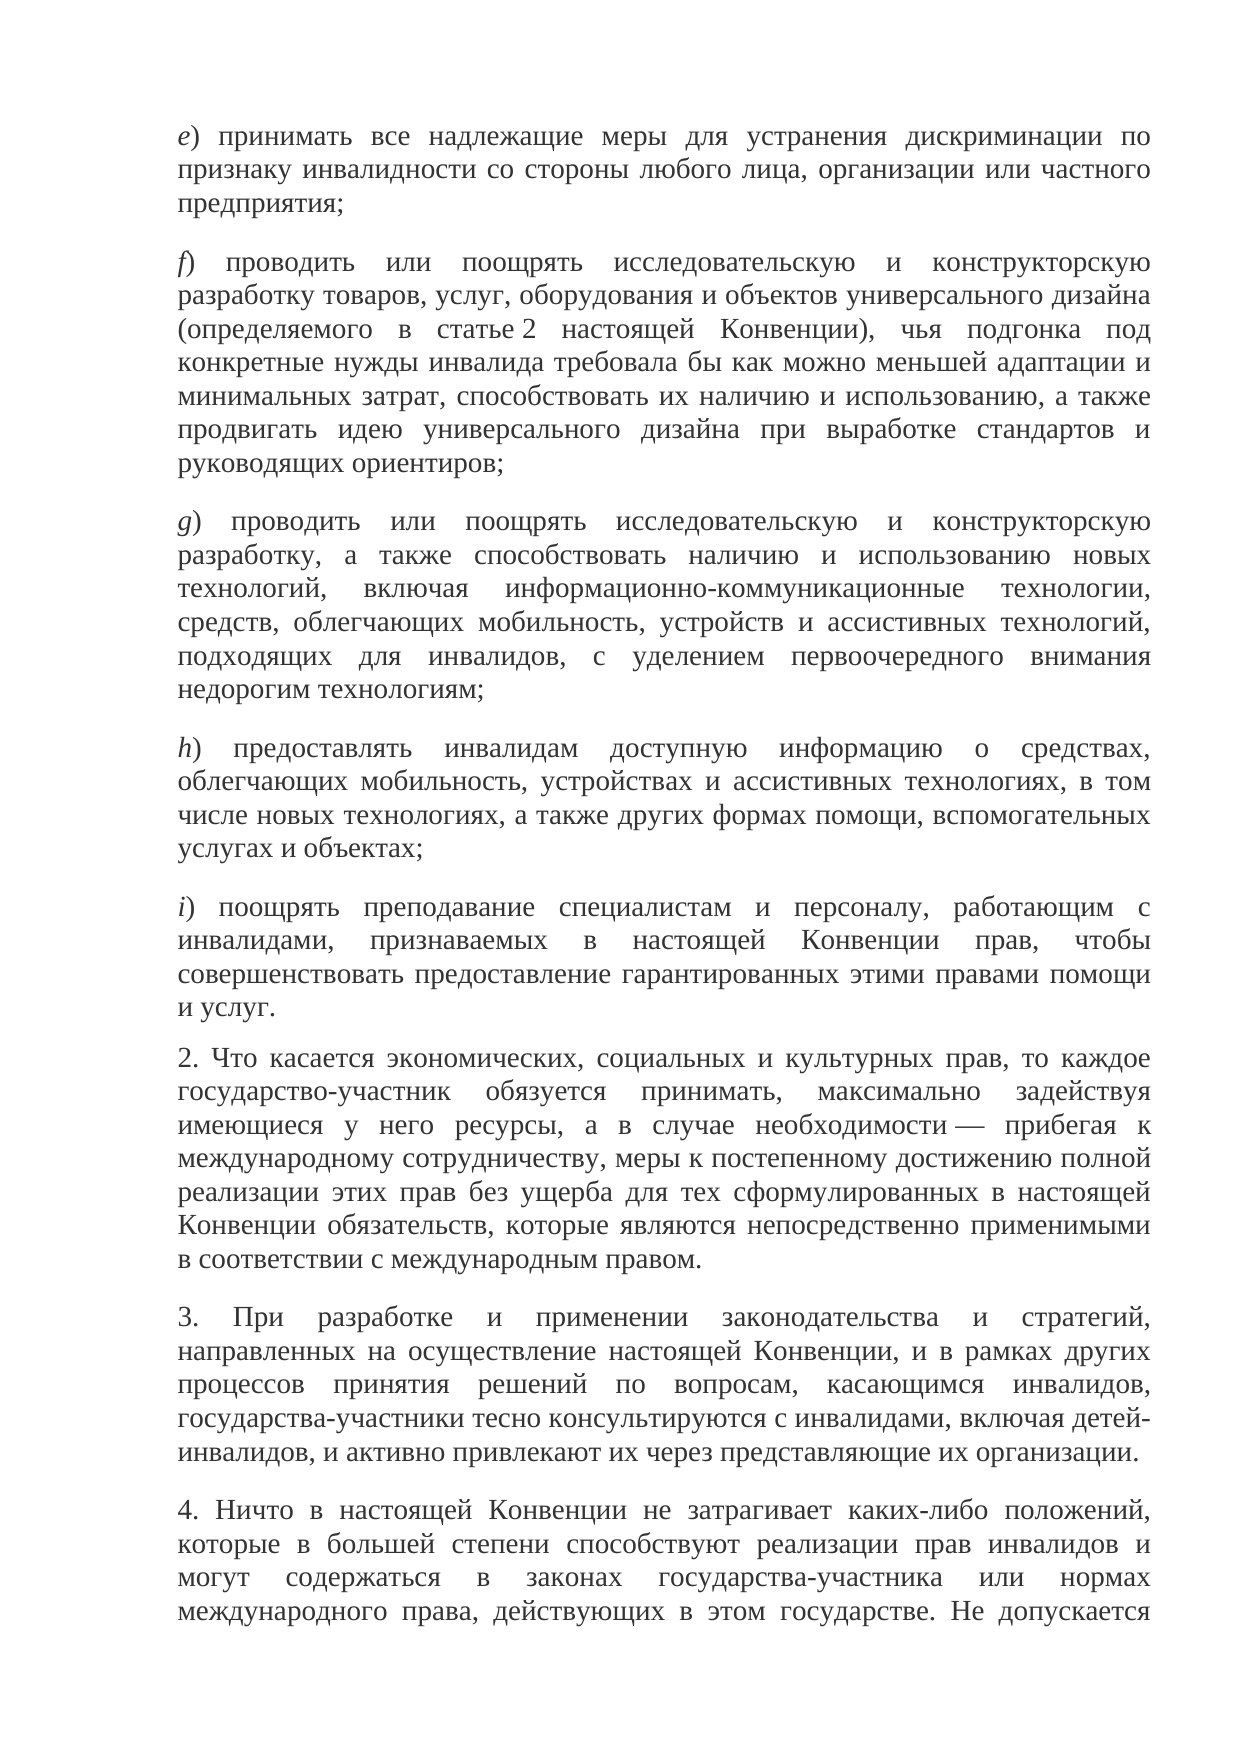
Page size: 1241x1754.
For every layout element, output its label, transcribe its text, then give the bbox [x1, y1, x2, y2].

text 2. Что касается экономических, социальных и культурных прав, то каждое государство-участник обязуется принимать, максимально задействуя имеющиеся у него ресурсы, а в случае необходимости — прибегая к международному сотрудничеству, меры к постепенному достижению полной реализации этих прав без ущерба для тех сформулированных в настоящей Конвенции обязательств, которые являются непосредственно применимыми в соответствии с международным правом. [177, 1040, 1152, 1274]
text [177, 1492, 1152, 1626]
text f) проводить или поощрять исследовательскую и конструкторскую разработку товаров, услуг, оборудования и объектов универсального дизайна (определяемого в статье 2 настоящей Конвенции), чья подгонка под конкретные нужды инвалида требовала бы как можно меньшей адаптации и минимальных затрат, способствовать их наличию и использованию, а также продвигать идею универсального дизайна при выработке стандартов и руководящих ориентиров; [177, 244, 1152, 478]
text h) предоставлять инвалидам доступную информацию о средствах, облегчающих мобильность, устройствах и ассистивных технологиях, в том числе новых технологиях, а также других формах помощи, вспомогательных услугах и объектах; [177, 730, 1152, 864]
text g) проводить или поощрять исследовательскую и конструкторскую разработку, а также способствовать наличию и использованию новых технологий, включая информационно-коммуникационные технологии, средств, облегчающих мобильность, устройств и ассистивных технологий, подходящих для инвалидов, с уделением первоочередного внимания недорогим технологиям; [177, 503, 1152, 705]
text i) поощрять преподавание специалистам и персоналу, работающим с инвалидами, признаваемых в настоящей Конвенции прав, чтобы совершенствовать предоставление гарантированных этими правами помощи и услуг. [177, 889, 1152, 1023]
text 3. При разработке и применении законодательства и стратегий, направленных на осуществление настоящей Конвенции, и в рамках других процессов принятия решений по вопросам, касающимся инвалидов, государства-участники тесно консультируются с инвалидами, включая детей-инвалидов, и активно привлекают их через представляющие их организации. [177, 1299, 1152, 1467]
text e) принимать все надлежащие меры для устранения дискриминации по признаку инвалидности со стороны любого лица, организации или частного предприятия; [177, 118, 1152, 219]
